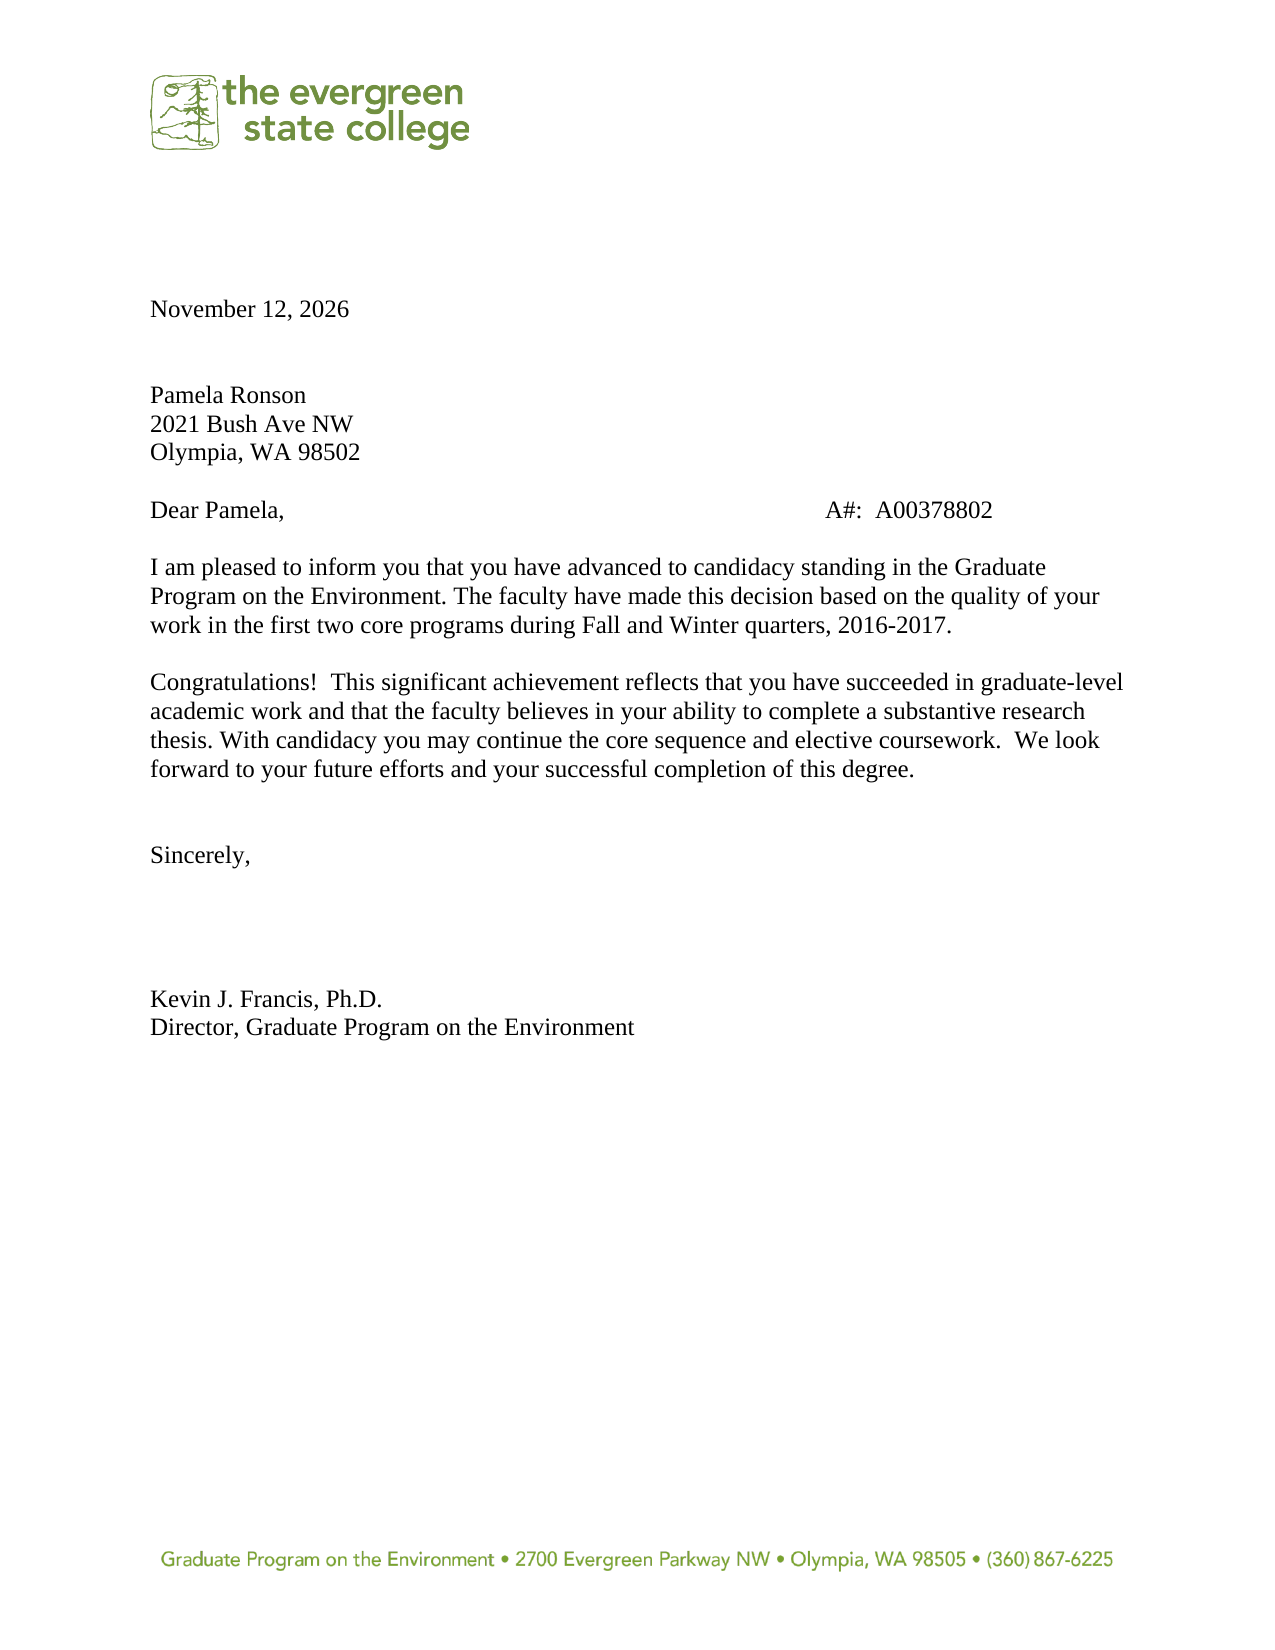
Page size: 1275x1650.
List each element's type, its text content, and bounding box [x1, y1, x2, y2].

text Dear Pamela, A#: A00378802 [150, 495, 1125, 524]
text I am pleased to inform you that you have advanced to candidacy standing in the Graduate Program on the Environment. The faculty have made this decision based on the quality of your work in the first two core programs during Fall and Winter quarters, 2016-2017. [150, 552, 1125, 639]
text Director, Graduate Program on the Environment [150, 1012, 1125, 1041]
text Sincerely, [150, 840, 1125, 869]
text Olympia, WA 98502 [150, 437, 1125, 466]
picture [150, 1543, 1125, 1575]
text Congratulations! This significant achievement reflects that you have succeeded in graduate-level academic work and that the faculty believes in your ability to complete a substantive research thesis. With candidacy you may continue the core sequence and elective coursework. We look forward to your future efforts and your successful completion of this degree. [150, 667, 1125, 782]
text 2021 Bush Ave NW [150, 409, 1125, 437]
text Kevin J. Francis, Ph.D. [150, 984, 1125, 1012]
text April 12, 2017 [150, 294, 1125, 322]
text Pamela Ronson [150, 380, 1125, 409]
picture [150, 75, 469, 150]
